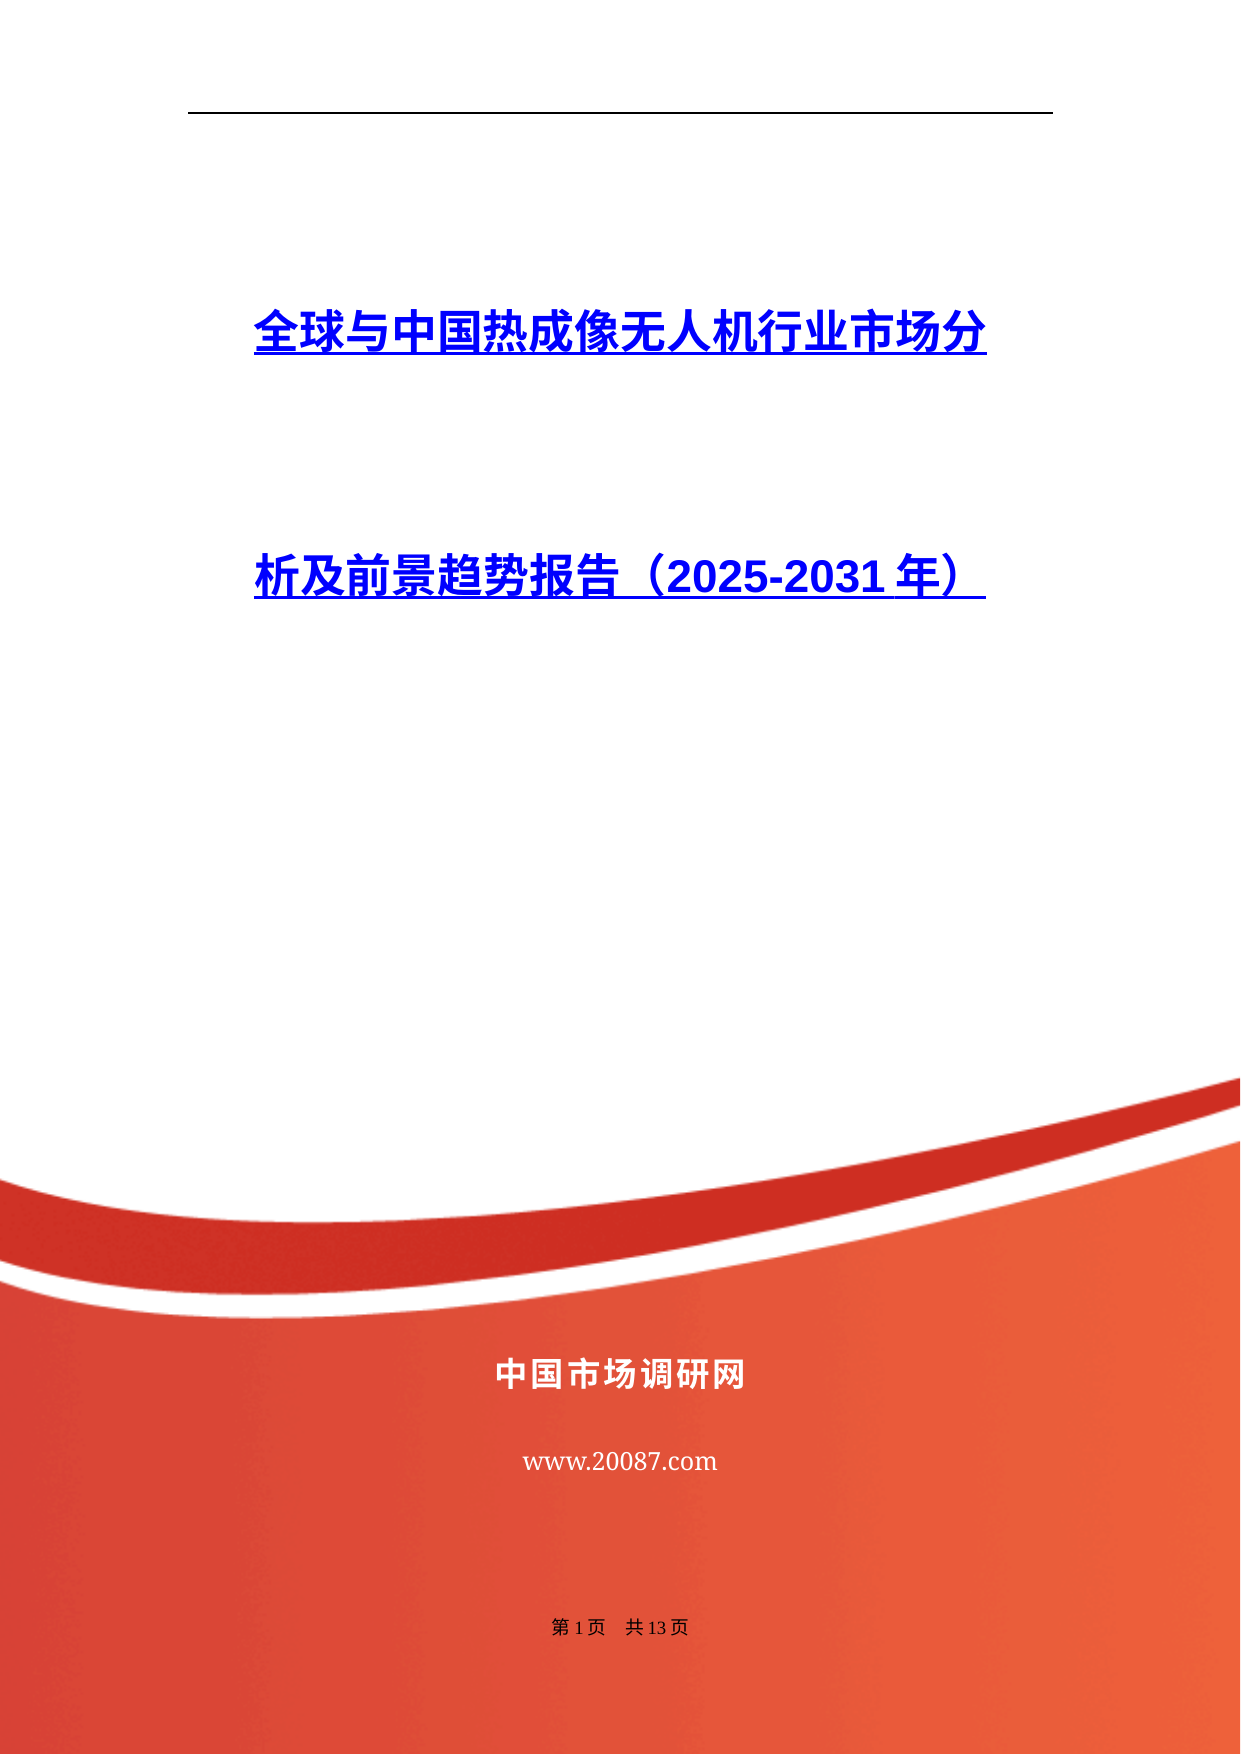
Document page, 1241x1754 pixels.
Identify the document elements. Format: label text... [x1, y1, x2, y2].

table_header 全球与中国热成像无人机行业市场分析及前景趋势报告（2025-2031年） [188, 207, 1053, 773]
picture [0, 1006, 1241, 1754]
subtitle 中国市场调研网 [187, 1339, 1053, 1404]
text www.20087.com [187, 1428, 1053, 1493]
